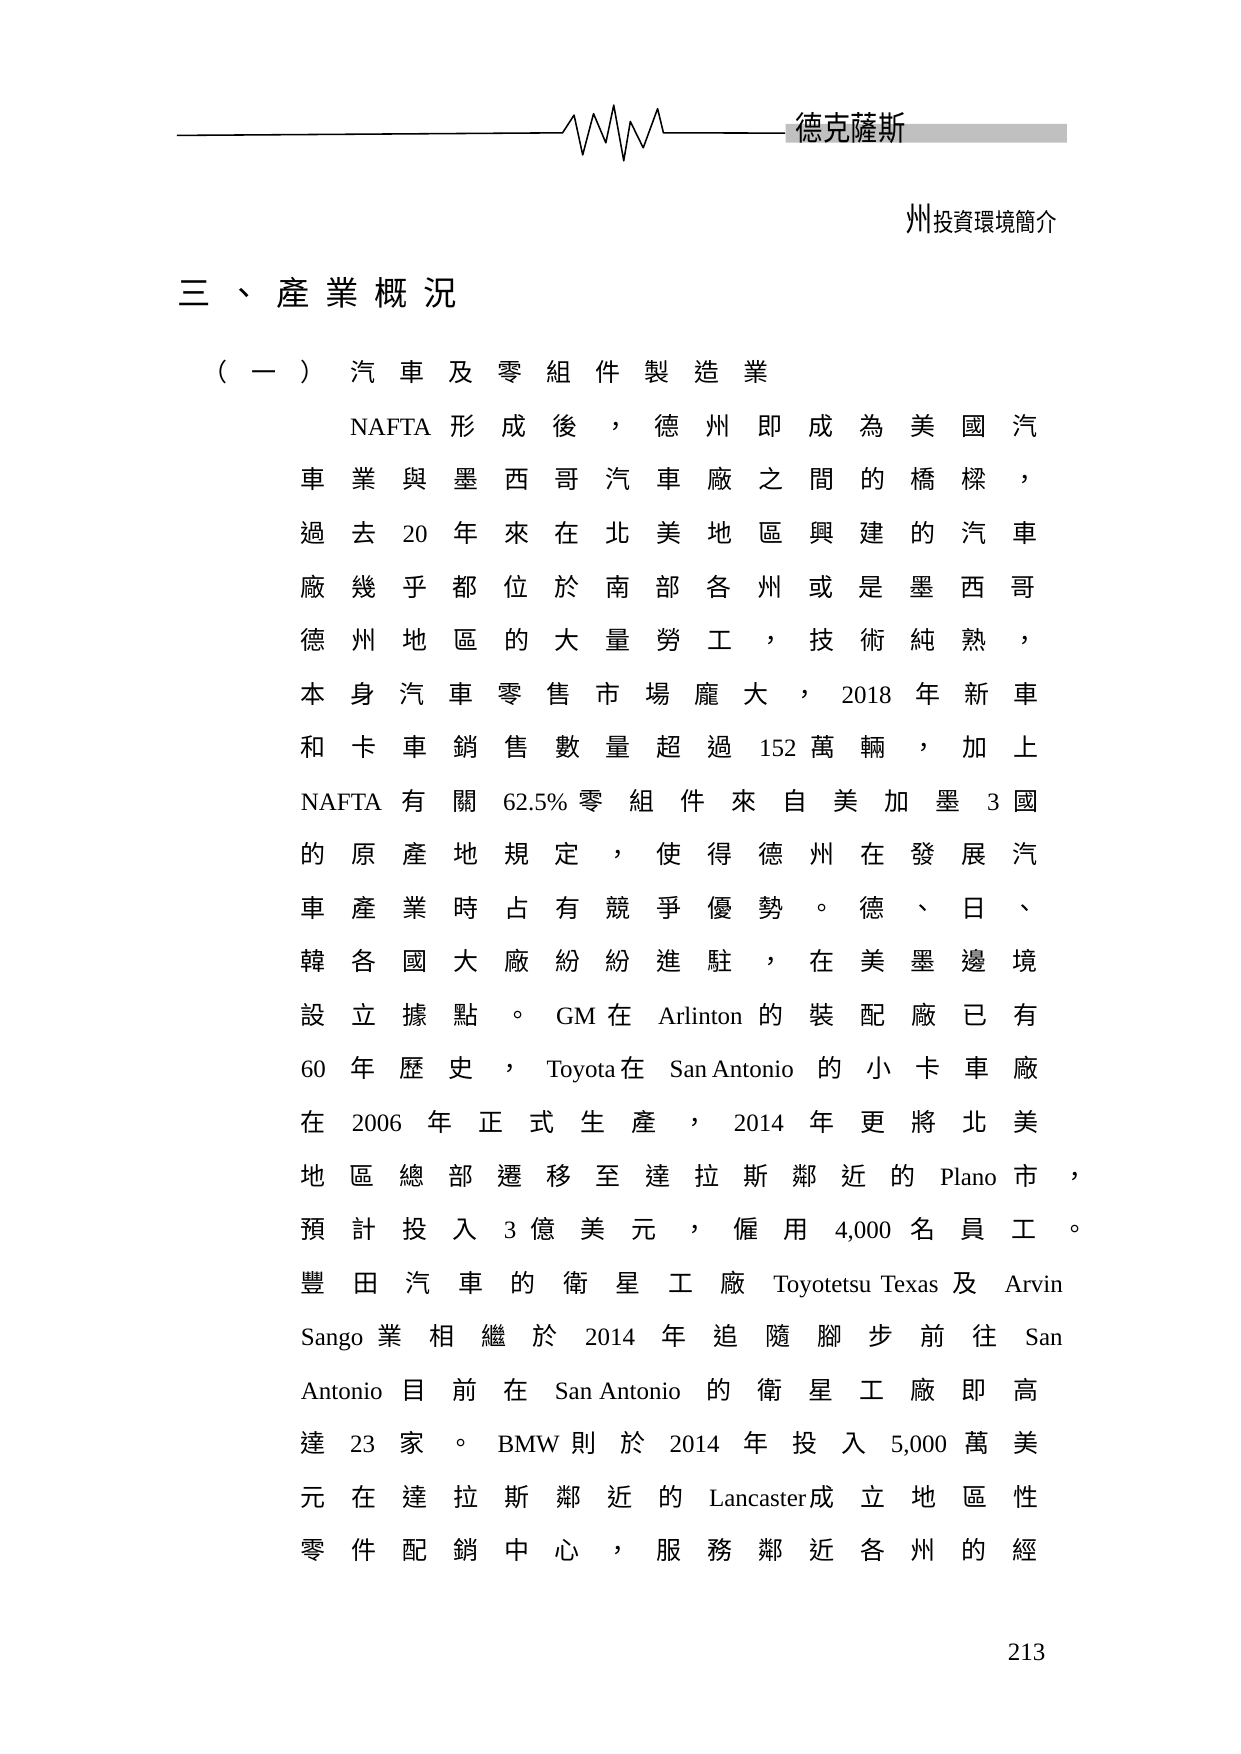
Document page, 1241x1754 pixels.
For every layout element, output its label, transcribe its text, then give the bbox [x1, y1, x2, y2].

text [276, 398, 1063, 1576]
text （一）汽車及零組件製造業 [202, 344, 1063, 398]
text 三、產業概況 [178, 264, 1063, 317]
